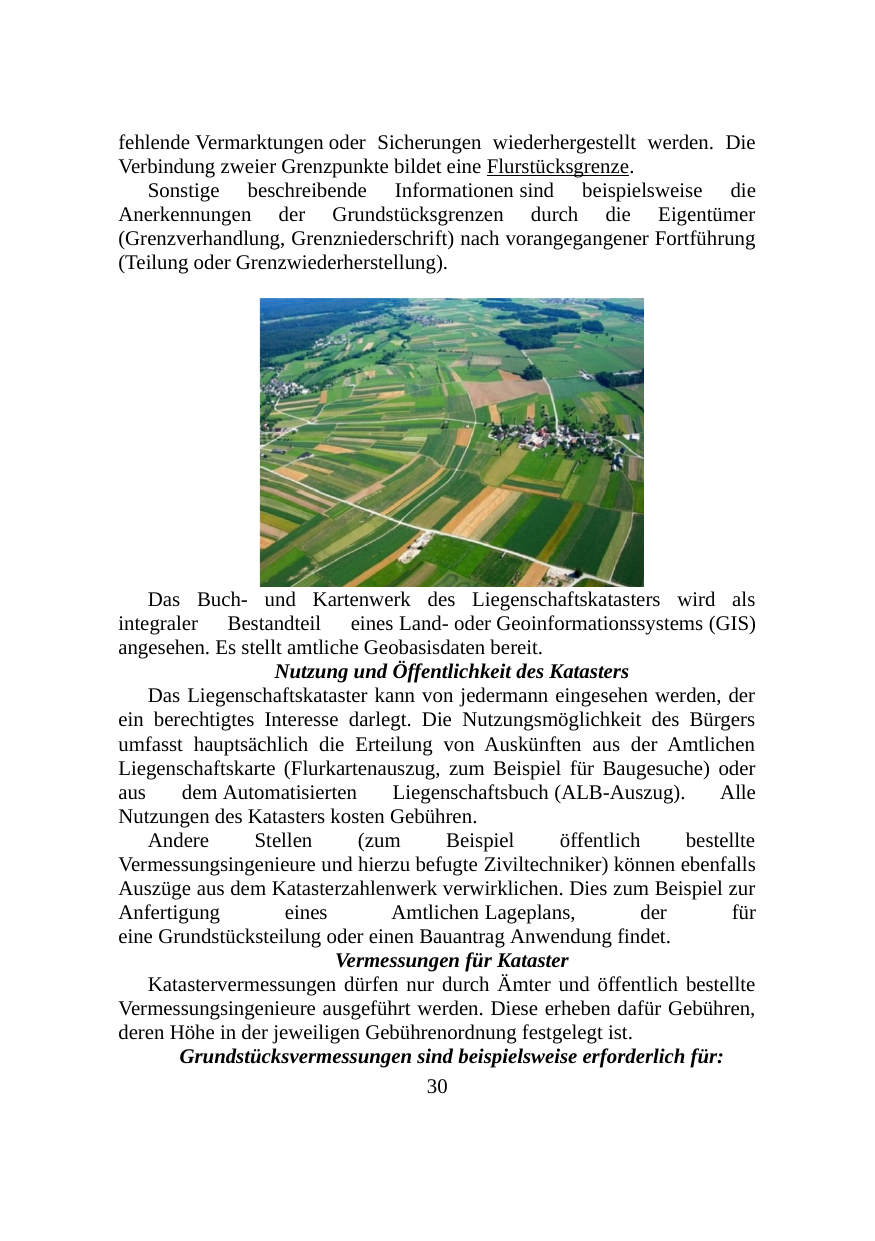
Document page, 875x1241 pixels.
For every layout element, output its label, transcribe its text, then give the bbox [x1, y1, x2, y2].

text Das Buch- und Kartenwerk des Liegenschaftskatasters wird als integraler Bestandteil eines Land- oder Geoinformationssystems (GIS) angesehen. Es stellt amtliche Geobasisdaten bereit. [118, 587, 756, 659]
text Sonstige beschreibende Informationen sind beispielsweise die Anerkennungen der Grundstücksgrenzen durch die Eigentümer (Grenzverhandlung, Grenzniederschrift) nach vorangegangener Fortführung (Teilung oder Grenzwiederherstellung). [118, 178, 756, 274]
picture [259, 298, 644, 587]
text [118, 130, 756, 178]
text Grundstücksvermessungen sind beispielsweise erforderlich für: [118, 1044, 756, 1068]
text Vermessungen für Kataster [118, 948, 756, 972]
text Nutzung und Öffentlichkeit des Katasters [118, 659, 756, 683]
text Das Liegenschaftskataster kann von jedermann eingesehen werden, der ein berechtigtes Interesse darlegt. Die Nutzungsmöglichkeit des Bürgers umfasst hauptsächlich die Erteilung von Auskünften aus der Amtlichen Liegenschaftskarte (Flurkartenauszug, zum Beispiel für Baugesuche) oder aus dem Automatisierten Liegenschaftsbuch (ALB-Auszug). Alle Nutzungen des Katasters kosten Gebühren. [118, 683, 756, 828]
text Katastervermessungen dürfen nur durch Ämter und öffentlich bestellte Vermessungsingenieure ausgeführt werden. Diese erheben dafür Gebühren, deren Höhe in der jeweiligen Gebührenordnung festgelegt ist. [118, 972, 756, 1044]
text Andere Stellen (zum Beispiel öffentlich bestellte Vermessungsingenieure und hierzu befugte Ziviltechniker) können ebenfalls Auszüge aus dem Katasterzahlenwerk verwirklichen. Dies zum Beispiel zur Anfertigung eines Amtlichen Lageplans, der für eine Grundstücksteilung oder einen Bauantrag Anwendung findet. [118, 828, 756, 948]
